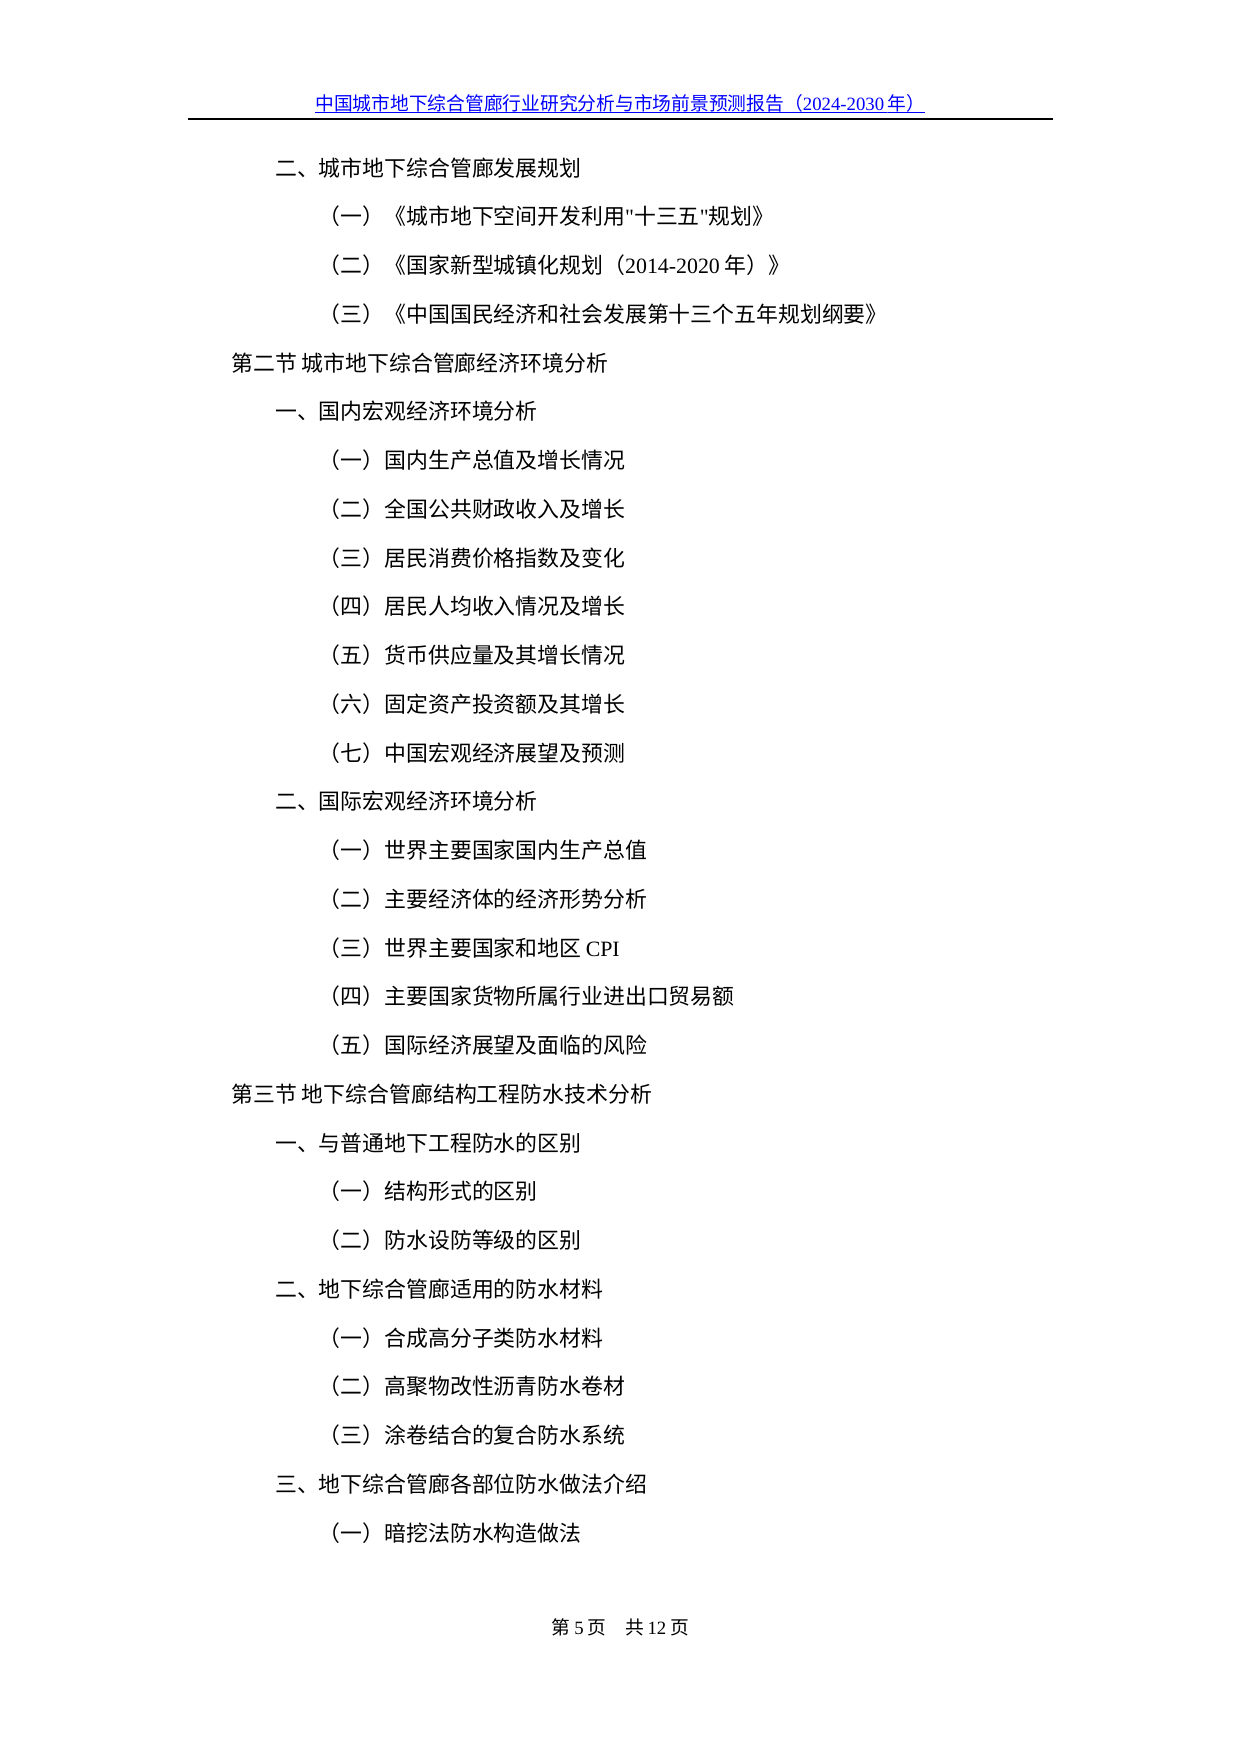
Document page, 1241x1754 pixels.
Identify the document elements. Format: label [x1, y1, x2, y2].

text [187, 150, 1053, 1548]
